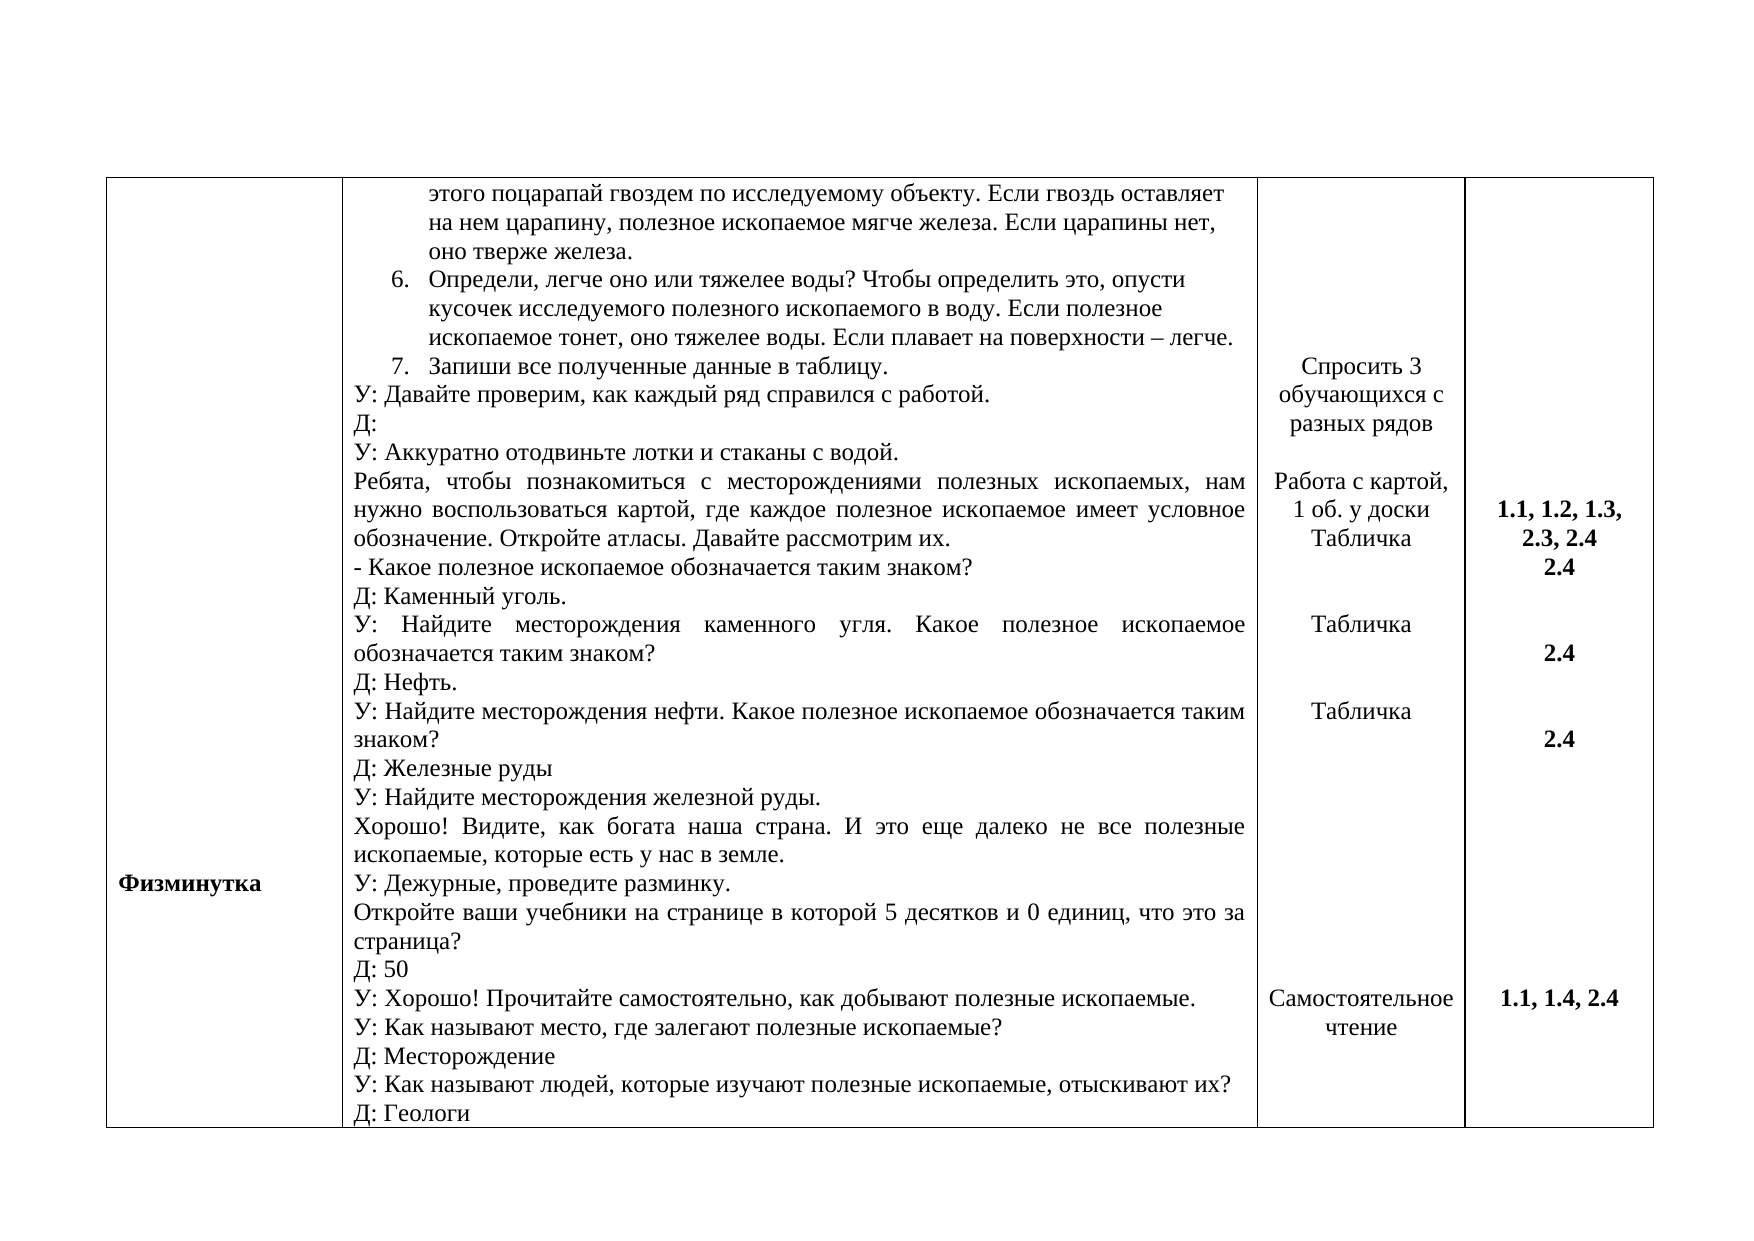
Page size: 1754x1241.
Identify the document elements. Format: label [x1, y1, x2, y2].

table_cell [1466, 178, 1653, 1127]
table_cell [343, 178, 1257, 1127]
table_cell [1258, 178, 1464, 1127]
table_cell [107, 178, 342, 1127]
